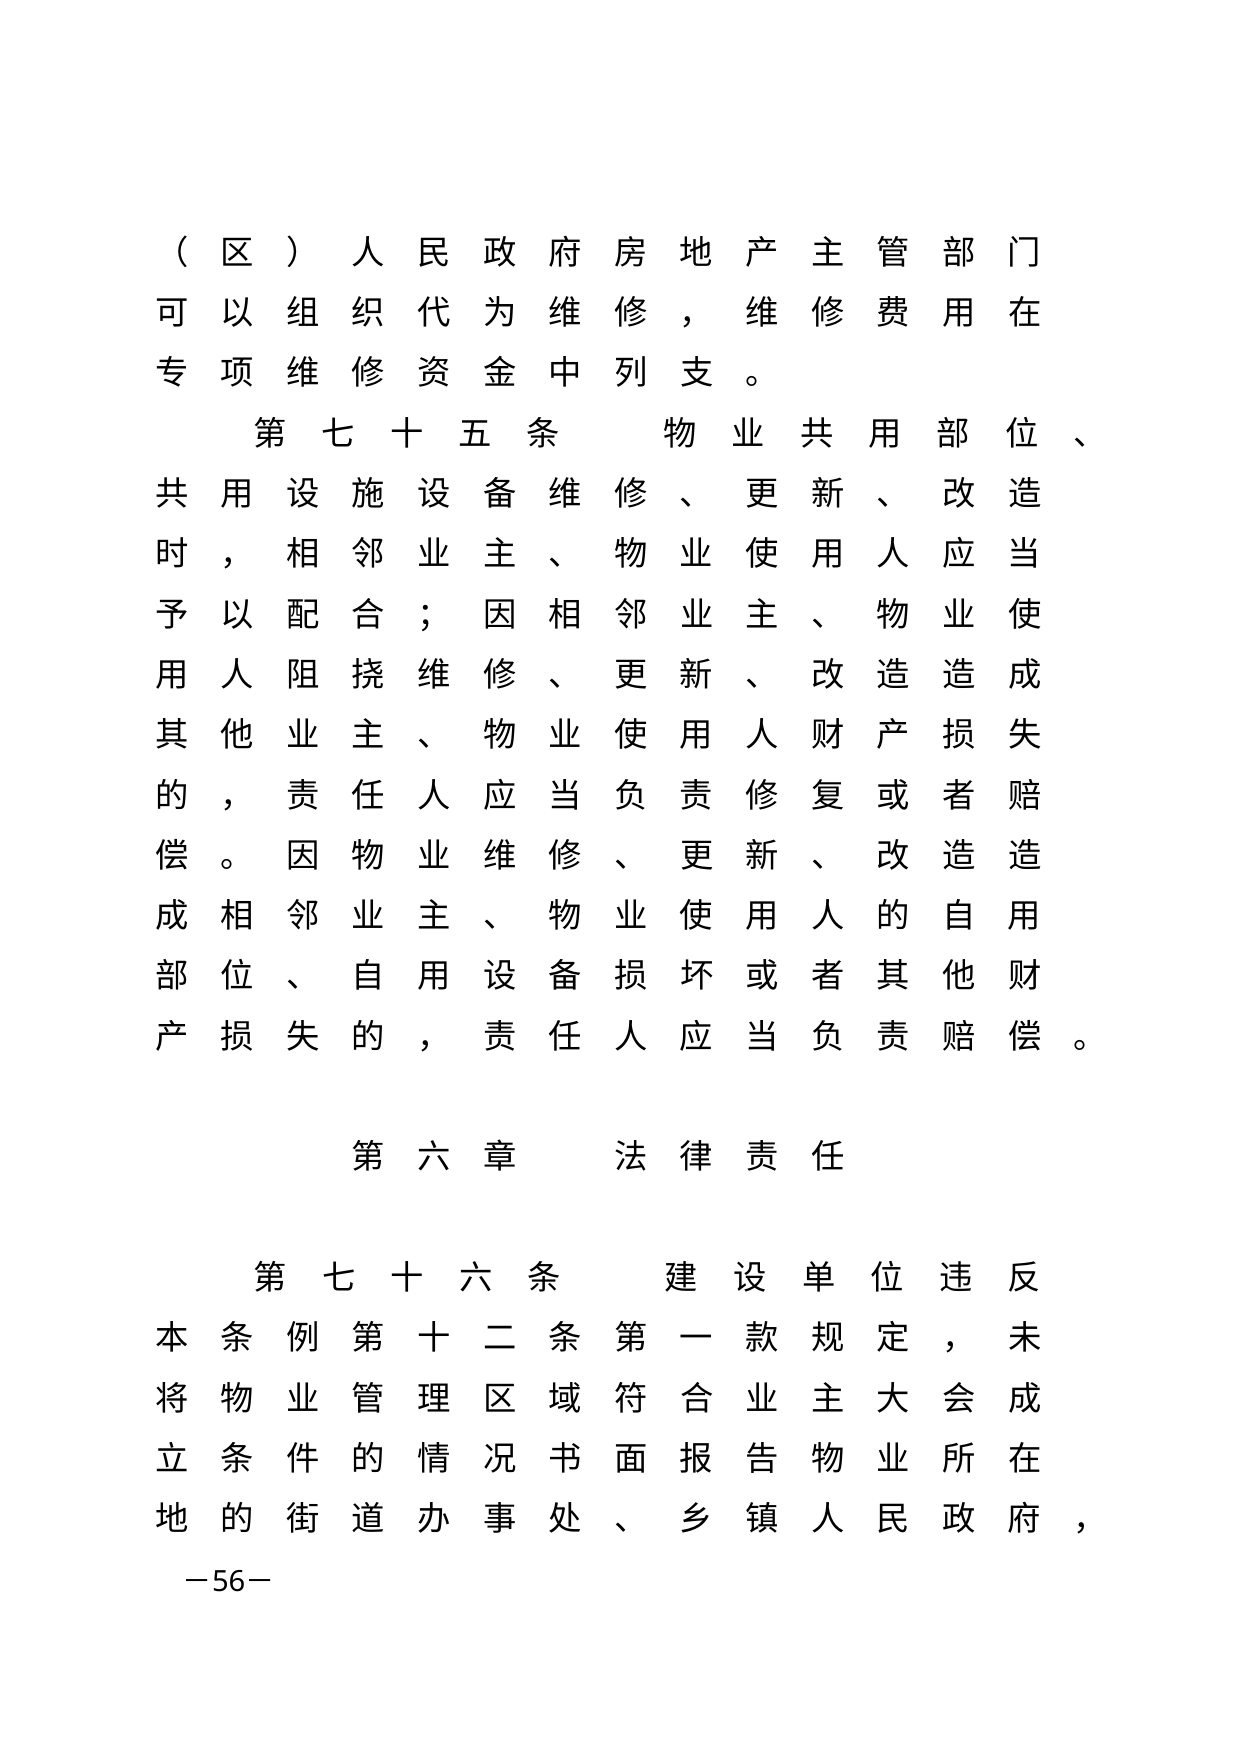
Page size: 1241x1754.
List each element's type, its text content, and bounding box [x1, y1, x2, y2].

text 第七十六条 建设单位违反本条例第十二条第一款规定，未将物业管理区域符合业主大会成立条件的情况书面报告物业所在地的街道办事处、乡镇人民政府，或者未按照规定提供有关资料的，由市、县（区）人民政府房地产主管部门责令限期改正；逾期不改正的，处两千元以上一万元以下罚款。 [155, 1245, 1073, 1546]
text 第七十五条 物业共用部位、共用设施设备维修、更新、改造时，相邻业主、物业使用人应当予以配合；因相邻业主、物业使用人阻挠维修、更新、改造造成其他业主、物业使用人财产损失的，责任人应当负责修复或者赔偿。因物业维修、更新、改造造成相邻业主、物业使用人的自用部位、自用设备损坏或者其他财产损失的，责任人应当负责赔偿。 [155, 400, 1073, 1064]
text 第六章 法律责任 [155, 1124, 1073, 1184]
text 发生本条第一款所列情形，未按照规定实施维修、更新或者改造的，物业所在地的市、县（区）人民政府房地产主管部门可以组织代为维修，维修费用在专项维修资金中列支。 [155, 219, 1073, 400]
